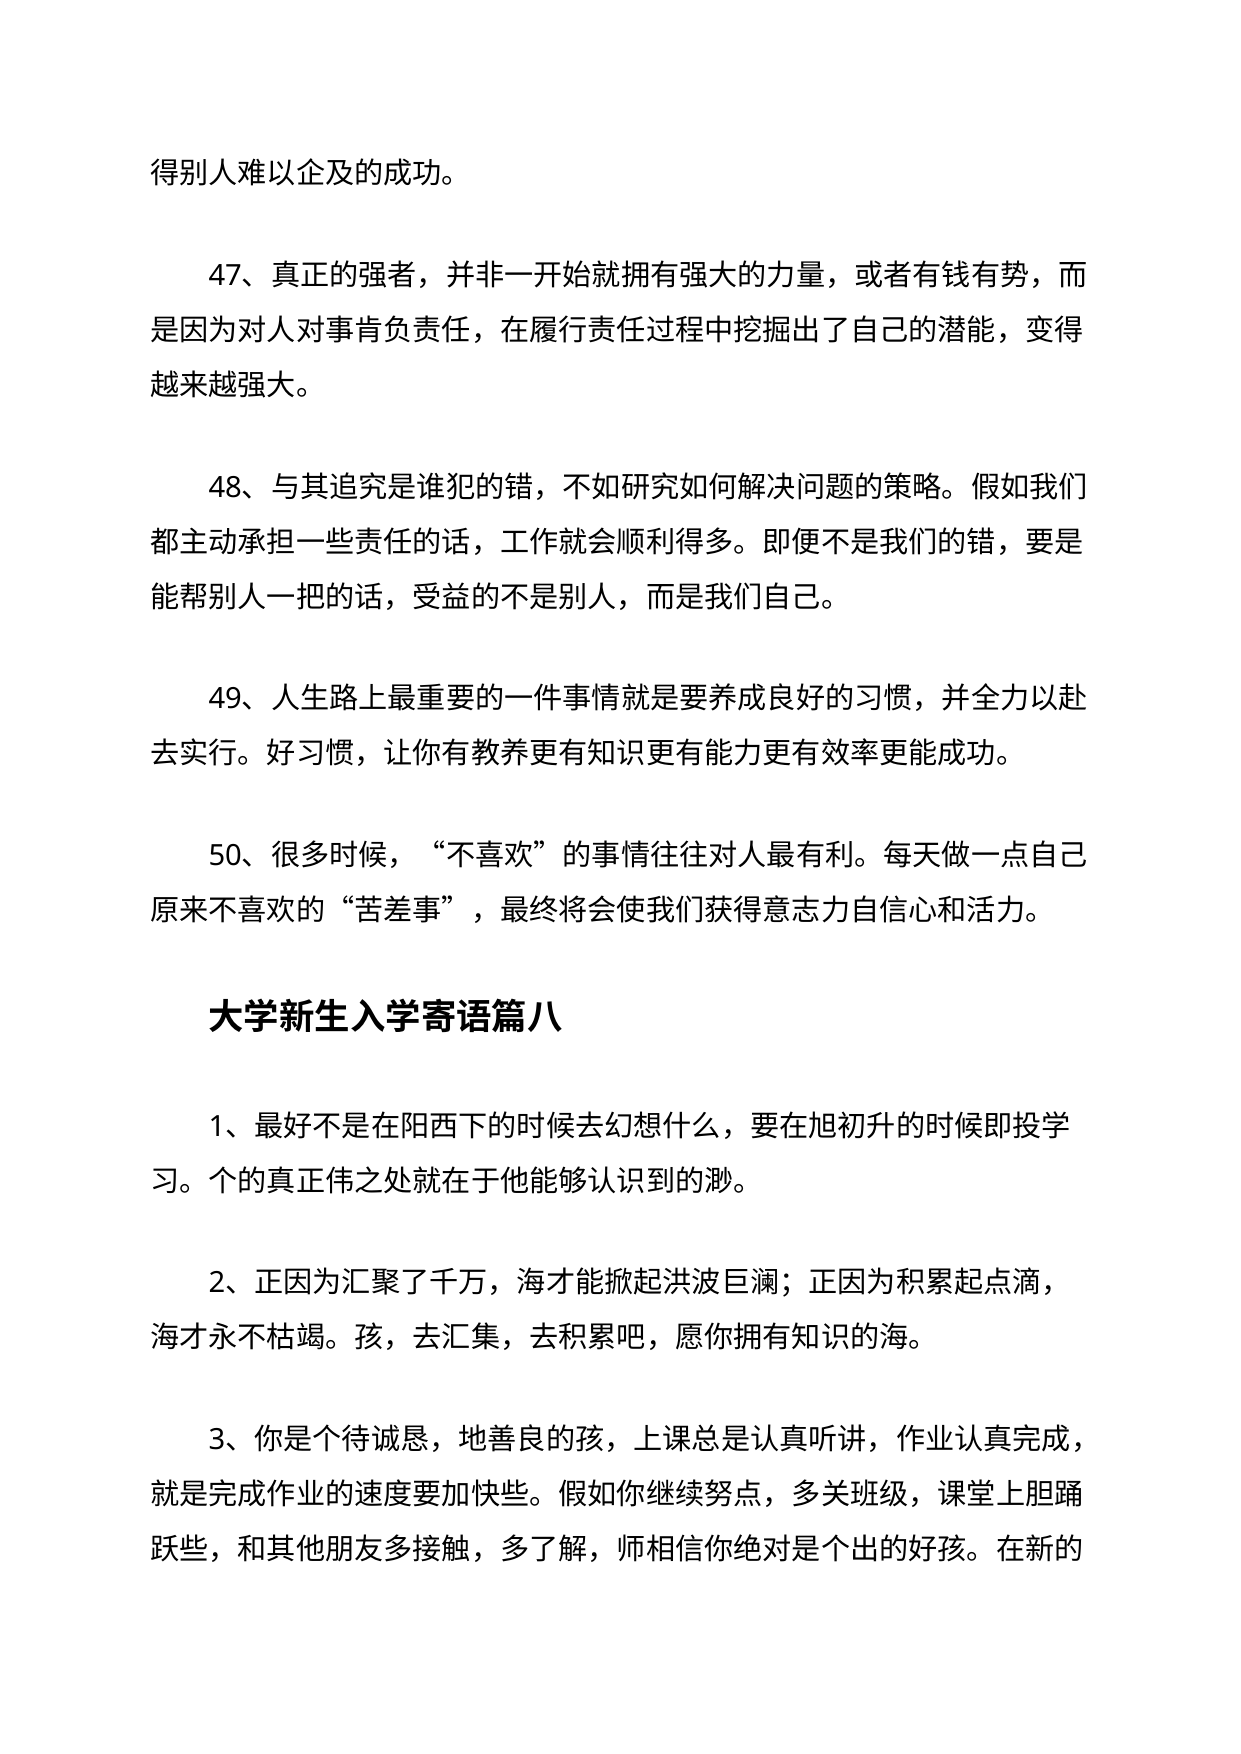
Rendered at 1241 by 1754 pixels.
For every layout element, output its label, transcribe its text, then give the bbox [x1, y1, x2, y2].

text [150, 1416, 1090, 1568]
text 48、与其追究是谁犯的错，不如研究如何解决问题的策略。假如我们都主动承担一些责任的话，工作就会顺利得多。即便不是我们的错，要是能帮别人一把的话，受益的不是别人，而是我们自己。 [150, 463, 1090, 616]
text 47、真正的强者，并非一开始就拥有强大的力量，或者有钱有势，而是因为对人对事肯负责任，在履行责任过程中挖掘出了自己的潜能，变得越来越强大。 [150, 252, 1090, 404]
text 49、人生路上最重要的一件事情就是要养成良好的习惯，并全力以赴去实行。好习惯，让你有教养更有知识更有能力更有效率更能成功。 [150, 675, 1090, 772]
text 1、最好不是在阳西下的时候去幻想什么，要在旭初升的时候即投学习。个的真正伟之处就在于他能够认识到的渺。 [150, 1102, 1090, 1199]
text 2、正因为汇聚了千万，海才能掀起洪波巨澜；正因为积累起点滴，海才永不枯竭。孩，去汇集，去积累吧，愿你拥有知识的海。 [150, 1259, 1090, 1356]
text 50、很多时候，“不喜欢”的事情往往对人最有利。每天做一点自己原来不喜欢的“苦差事”，最终将会使我们获得意志力自信心和活力。 [150, 832, 1090, 929]
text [150, 150, 1090, 192]
text 大学新生入学寄语篇八 [150, 989, 1090, 1040]
